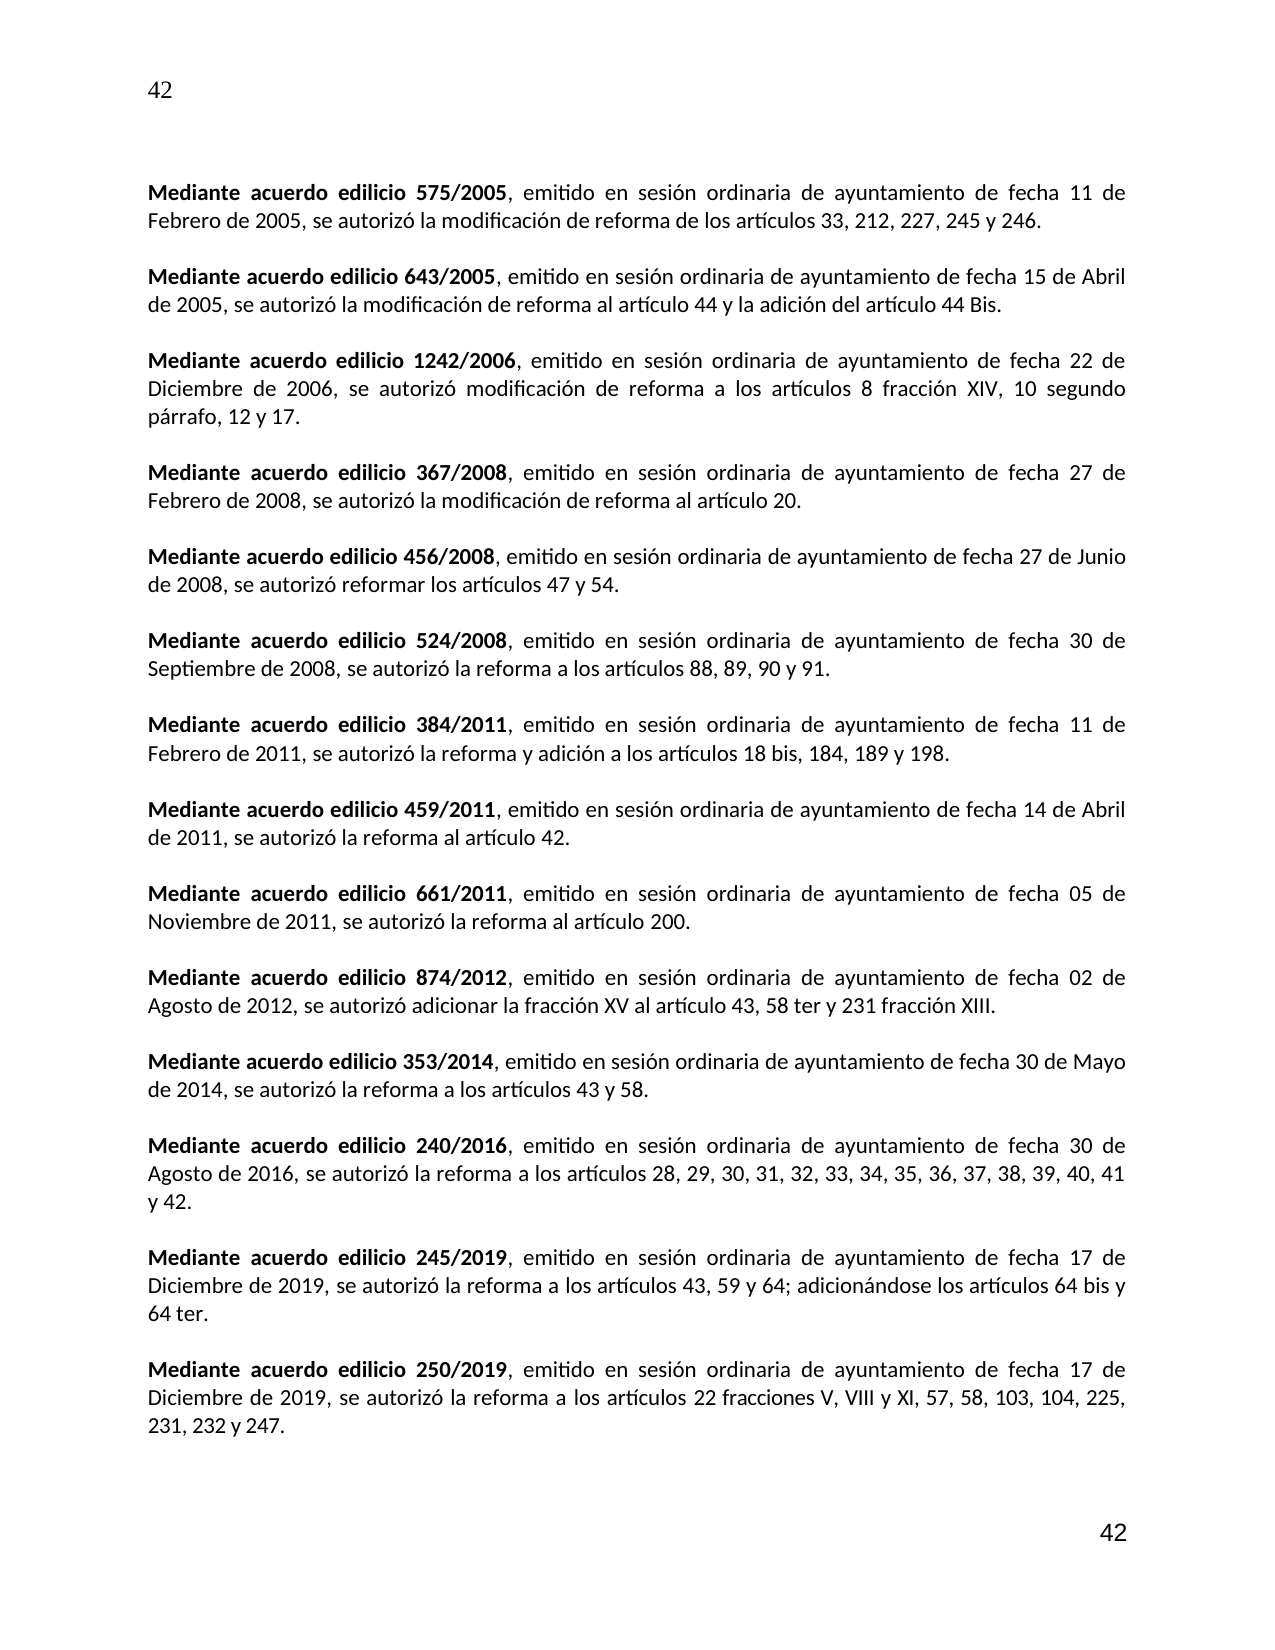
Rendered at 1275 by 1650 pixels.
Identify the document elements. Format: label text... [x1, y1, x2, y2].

text Mediante acuerdo edilicio 874/2012, emitido en sesión ordinaria de ayuntamiento de fecha 02 de Agosto de 2012, se autorizó adicionar la fracción XV al artículo 43, 58 ter y 231 fracción XIII. [148, 963, 1127, 1019]
text Mediante acuerdo edilicio 240/2016, emitido en sesión ordinaria de ayuntamiento de fecha 30 de Agosto de 2016, se autorizó la reforma a los artículos 28, 29, 30, 31, 32, 33, 34, 35, 36, 37, 38, 39, 40, 41 y 42. [148, 1131, 1127, 1215]
text Mediante acuerdo edilicio 661/2011, emitido en sesión ordinaria de ayuntamiento de fecha 05 de Noviembre de 2011, se autorizó la reforma al artículo 200. [148, 879, 1127, 935]
text Mediante acuerdo edilicio 575/2005, emitido en sesión ordinaria de ayuntamiento de fecha 11 de Febrero de 2005, se autorizó la modificación de reforma de los artículos 33, 212, 227, 245 y 246. [148, 178, 1127, 234]
text Mediante acuerdo edilicio 524/2008, emitido en sesión ordinaria de ayuntamiento de fecha 30 de Septiembre de 2008, se autorizó la reforma a los artículos 88, 89, 90 y 91. [148, 627, 1127, 683]
text Mediante acuerdo edilicio 367/2008, emitido en sesión ordinaria de ayuntamiento de fecha 27 de Febrero de 2008, se autorizó la modificación de reforma al artículo 20. [148, 458, 1127, 514]
text Mediante acuerdo edilicio 384/2011, emitido en sesión ordinaria de ayuntamiento de fecha 11 de Febrero de 2011, se autorizó la reforma y adición a los artículos 18 bis, 184, 189 y 198. [148, 711, 1127, 767]
text Mediante acuerdo edilicio 643/2005, emitido en sesión ordinaria de ayuntamiento de fecha 15 de Abril de 2005, se autorizó la modificación de reforma al artículo 44 y la adición del artículo 44 Bis. [148, 262, 1127, 318]
text Mediante acuerdo edilicio 250/2019, emitido en sesión ordinaria de ayuntamiento de fecha 17 de Diciembre de 2019, se autorizó la reforma a los artículos 22 fracciones V, VIII y XI, 57, 58, 103, 104, 225, 231, 232 y 247. [148, 1355, 1127, 1439]
text Mediante acuerdo edilicio 353/2014, emitido en sesión ordinaria de ayuntamiento de fecha 30 de Mayo de 2014, se autorizó la reforma a los artículos 43 y 58. [148, 1047, 1127, 1103]
text Mediante acuerdo edilicio 1242/2006, emitido en sesión ordinaria de ayuntamiento de fecha 22 de Diciembre de 2006, se autorizó modificación de reforma a los artículos 8 fracción XIV, 10 segundo párrafo, 12 y 17. [148, 346, 1127, 430]
text Mediante acuerdo edilicio 456/2008, emitido en sesión ordinaria de ayuntamiento de fecha 27 de Junio de 2008, se autorizó reformar los artículos 47 y 54. [148, 542, 1127, 598]
text Mediante acuerdo edilicio 459/2011, emitido en sesión ordinaria de ayuntamiento de fecha 14 de Abril de 2011, se autorizó la reforma al artículo 42. [148, 795, 1127, 851]
text Mediante acuerdo edilicio 245/2019, emitido en sesión ordinaria de ayuntamiento de fecha 17 de Diciembre de 2019, se autorizó la reforma a los artículos 43, 59 y 64; adicionándose los artículos 64 bis y 64 ter. [148, 1243, 1127, 1327]
